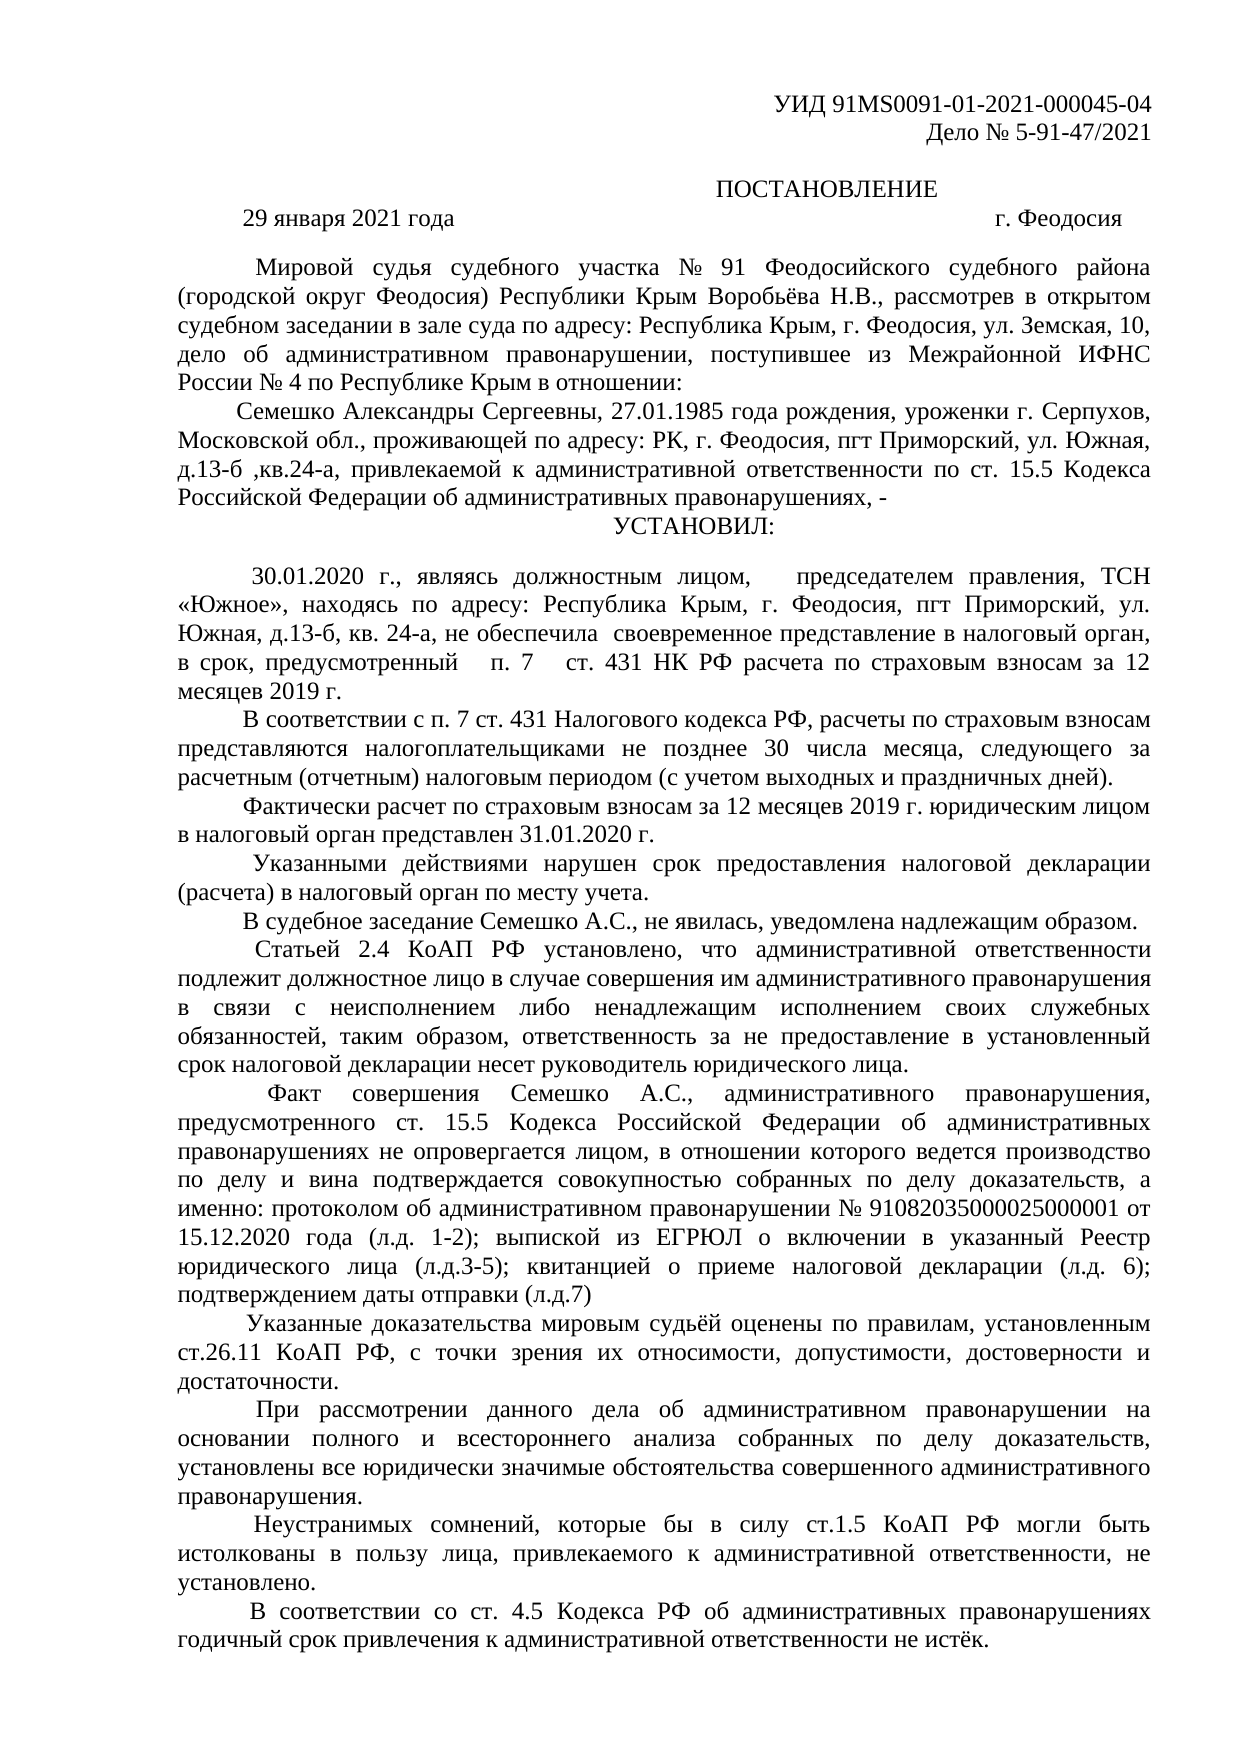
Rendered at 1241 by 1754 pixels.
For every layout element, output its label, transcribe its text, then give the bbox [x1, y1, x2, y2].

text 29 января 2021 года г. Феодосия [177, 203, 1152, 232]
text Факт совершения Семешко А.С., административного правонарушения, предусмотренного ст. 15.5 Кодекса Российской Федерации об административных правонарушениях не опровергается лицом, в отношении которого ведется производство по делу и вина подтверждается совокупностью собранных по делу доказательств, а именно: протоколом об административном правонарушении № 91082035000025000001 от 15.12.2020 года (л.д. 1-2); выпиской из ЕГРЮЛ о включении в указанный Реестр юридического лица (л.д.3-5); квитанцией о приеме налоговой декларации (л.д. 6); подтверждением даты отправки (л.д.7) [177, 1078, 1152, 1308]
text Указанными действиями нарушен срок предоставления налоговой декларации (расчета) в налоговый орган по месту учета. [177, 848, 1152, 906]
text Дело № 5-91-47/2021 [177, 117, 1152, 146]
text В судебное заседание Семешко А.С., не явилась, уведомлена надлежащим образом. [177, 906, 1152, 934]
text 30.01.2020 г., являясь должностным лицом, председателем правления, ТСН «Южное», находясь по адресу: Республика Крым, г. Феодосия, пгт Приморский, ул. Южная, д.13-б, кв. 24-а, не обеспечила своевременное представление в налоговый орган, в срок, предусмотренный п. 7 ст. 431 НК РФ расчета по страховым взносам за 12 месяцев 2019 г. [177, 561, 1152, 704]
text В соответствии с п. 7 ст. 431 Налогового кодекса РФ, расчеты по страховым взносам представляются налогоплательщиками не позднее 30 числа месяца, следующего за расчетным (отчетным) налоговым периодом (с учетом выходных и праздничных дней). [177, 704, 1152, 791]
text При рассмотрении данного дела об административном правонарушении на основании полного и всестороннего анализа собранных по делу доказательств, установлены все юридически значимые обстоятельства совершенного административного правонарушения. [177, 1394, 1152, 1509]
text Мировой судья судебного участка № 91 Феодосийского судебного района (городской округ Феодосия) Республики Крым Воробьёва Н.В., рассмотрев в открытом судебном заседании в зале суда по адресу: Республика Крым, г. Феодосия, ул. Земская, 10, дело об административном правонарушении, поступившее из Межрайонной ИФНС России № 4 по Республике Крым в отношении: [177, 252, 1152, 396]
text Статьей 2.4 КоАП РФ установлено, что административной ответственности подлежит должностное лицо в случае совершения им административного правонарушения в связи с неисполнением либо ненадлежащим исполнением своих служебных обязанностей, таким образом, ответственность за не предоставление в установленный срок налоговой декларации несет руководитель юридического лица. [177, 934, 1152, 1078]
text УСТАНОВИЛ: [177, 511, 1152, 540]
text Указанные доказательства мировым судьёй оценены по правилам, установленным ст.26.11 КоАП РФ, с точки зрения их относимости, допустимости, достоверности и достаточности. [177, 1308, 1152, 1394]
text В соответствии со ст. 4.5 Кодекса РФ об административных правонарушениях годичный срок привлечения к административной ответственности не истёк. [177, 1596, 1152, 1653]
text Неустранимых сомнений, которые бы в силу ст.1.5 КоАП РФ могли быть истолкованы в пользу лица, привлекаемого к административной ответственности, не установлено. [177, 1509, 1152, 1596]
text Семешко Александры Сергеевны, 27.01.1985 года рождения, уроженки г. Серпухов, Московской обл., проживающей по адресу: РК, г. Феодосия, пгт Приморский, ул. Южная, д.13-б ,кв.24-а, привлекаемой к административной ответственности по ст. 15.5 Кодекса Российской Федерации об административных правонарушениях, - [177, 396, 1152, 511]
text ПОСТАНОВЛЕНИЕ [443, 174, 1152, 203]
text УИД 91MS0091-01-2021-000045-04 [177, 89, 1152, 117]
text Фактически расчет по страховым взносам за 12 месяцев 2019 г. юридическим лицом в налоговый орган представлен 31.01.2020 г. [177, 791, 1152, 848]
